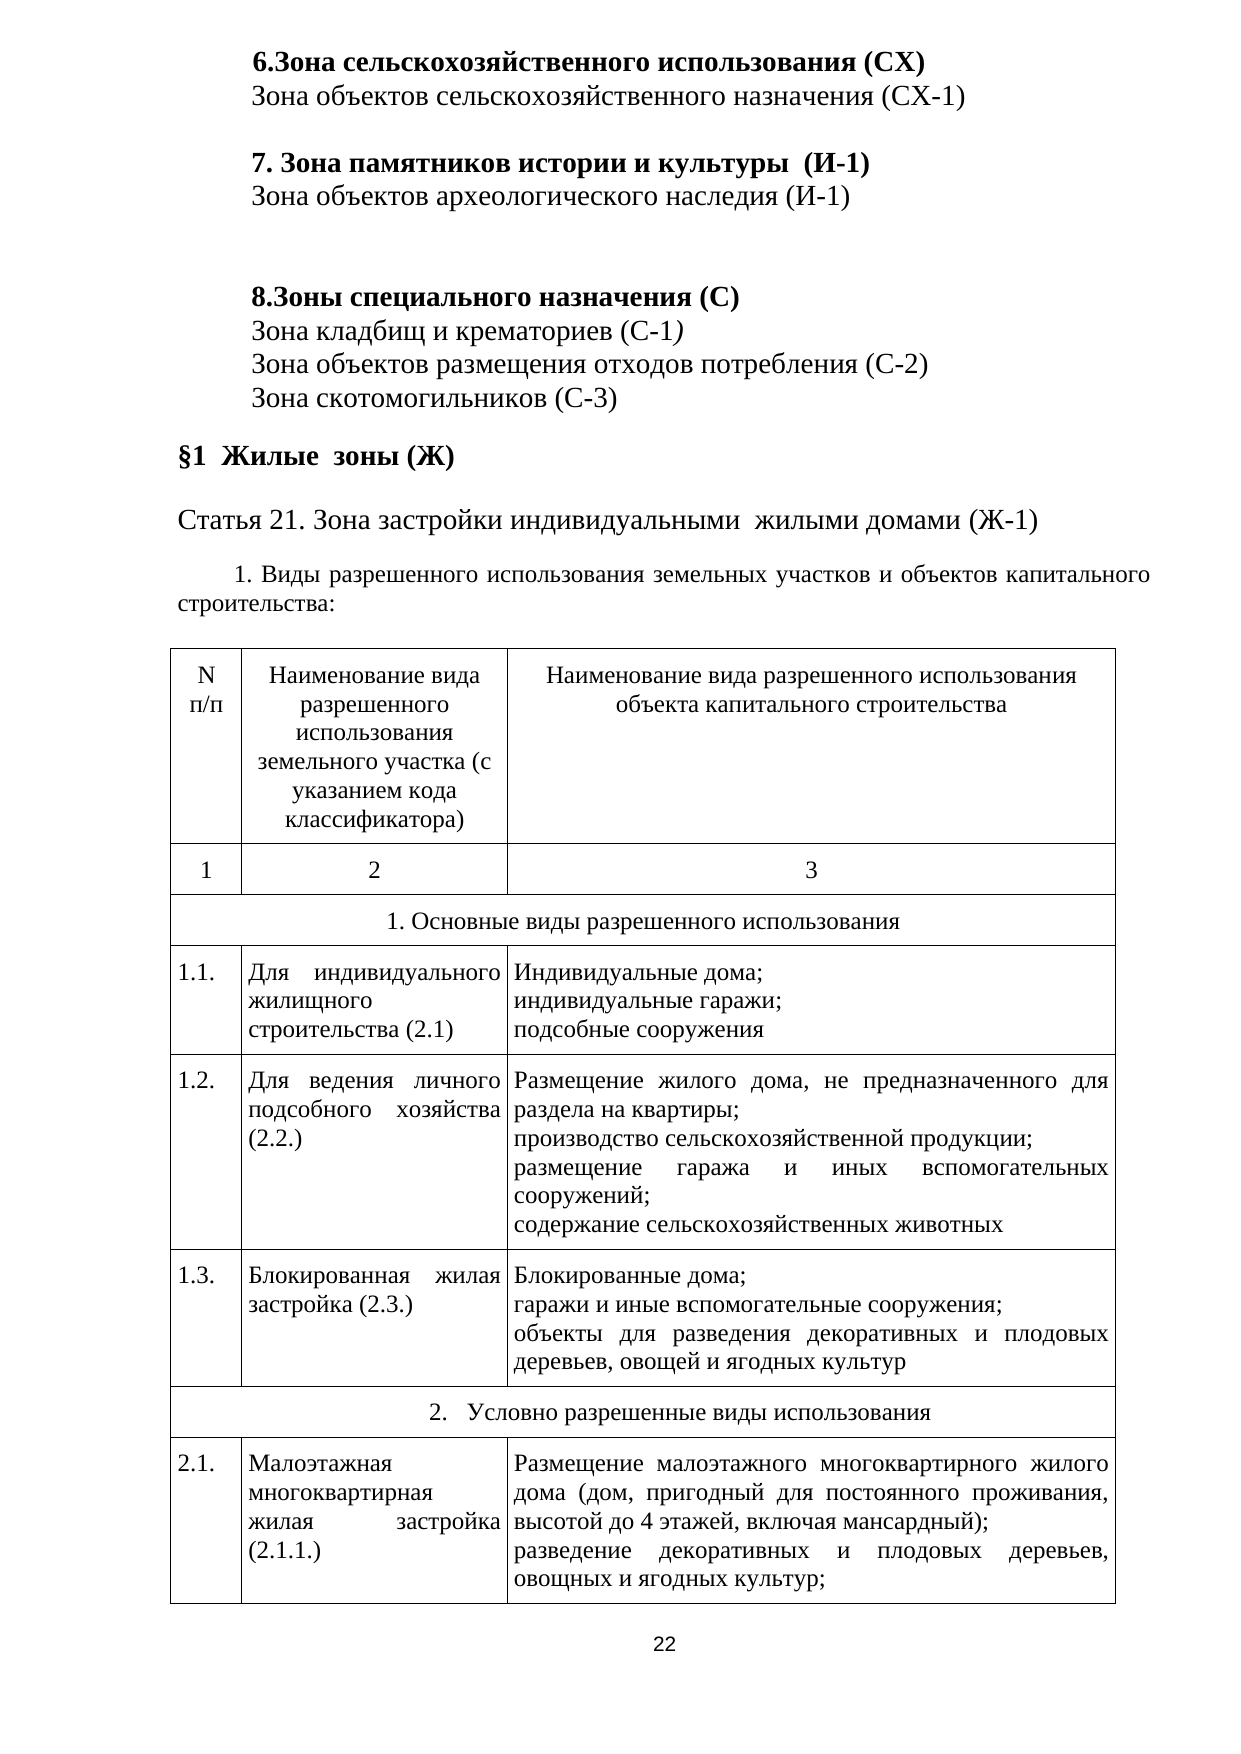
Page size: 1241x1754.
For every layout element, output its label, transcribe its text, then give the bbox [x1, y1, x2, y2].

text 7. Зона памятников истории и культуры (И-1) [177, 145, 1152, 178]
subtitle Статья 21. Зона застройки индивидуальными жилыми домами (Ж-1) [177, 502, 1152, 536]
table_cell 1. Основные виды разрешенного использования [171, 895, 1115, 945]
table_cell Для индивидуального жилищного строительства (2.1) [242, 946, 507, 1054]
subtitle 8.Зоны специального назначения (С) [177, 279, 1152, 313]
table_cell 1.3. [171, 1250, 241, 1386]
table_cell 1.1. [171, 946, 241, 1054]
text 6.Зона сельскохозяйственного использования (СХ) [252, 44, 1152, 78]
table_cell 2.1. [171, 1438, 241, 1603]
table_cell Для ведения личного подсобного хозяйства (2.2.) [242, 1055, 507, 1248]
table_cell Размещение жилого дома, не предназначенного для раздела на квартиры; производство сельскохозяйственной продукции; размещение гаража и иных вспомогательных сооружений; содержание сельскохозяйственных животных [508, 1055, 1115, 1248]
table_cell 2 [242, 844, 507, 894]
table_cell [508, 1438, 1115, 1603]
table_cell 3 [508, 844, 1115, 894]
table_cell Условно разрешенные виды использования [171, 1387, 1115, 1437]
text 1. Виды разрешенного использования земельных участков и объектов капитального строительства: [177, 559, 1152, 617]
table_header N п/п [171, 649, 241, 843]
table_cell Блокированная жилая застройка (2.3.) [242, 1250, 507, 1386]
text Зона объектов археологического наследия (И-1) [177, 178, 1152, 212]
table_header Наименование вида разрешенного использования объекта капитального строительства [508, 649, 1115, 843]
subtitle Зона кладбищ и крематориев (С-1) [177, 313, 1152, 346]
subtitle §1 Жилые зоны (Ж) [177, 438, 1152, 472]
table_cell 1 [171, 844, 241, 894]
text Зона объектов размещения отходов потребления (С-2) [177, 346, 1152, 380]
table_cell 1.2. [171, 1055, 241, 1248]
table_cell Блокированные дома; гаражи и иные вспомогательные сооружения; объекты для разведения декоративных и плодовых деревьев, овощей и ягодных культур [508, 1250, 1115, 1386]
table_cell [242, 1438, 507, 1603]
text Зона скотомогильников (С-3) [177, 380, 1152, 413]
text Зона объектов сельскохозяйственного назначения (СХ-1) [177, 78, 1152, 111]
table_header Наименование вида разрешенного использования земельного участка (с указанием кода классификатора) [242, 649, 507, 843]
table_cell Индивидуальные дома; индивидуальные гаражи; подсобные сооружения [508, 946, 1115, 1054]
